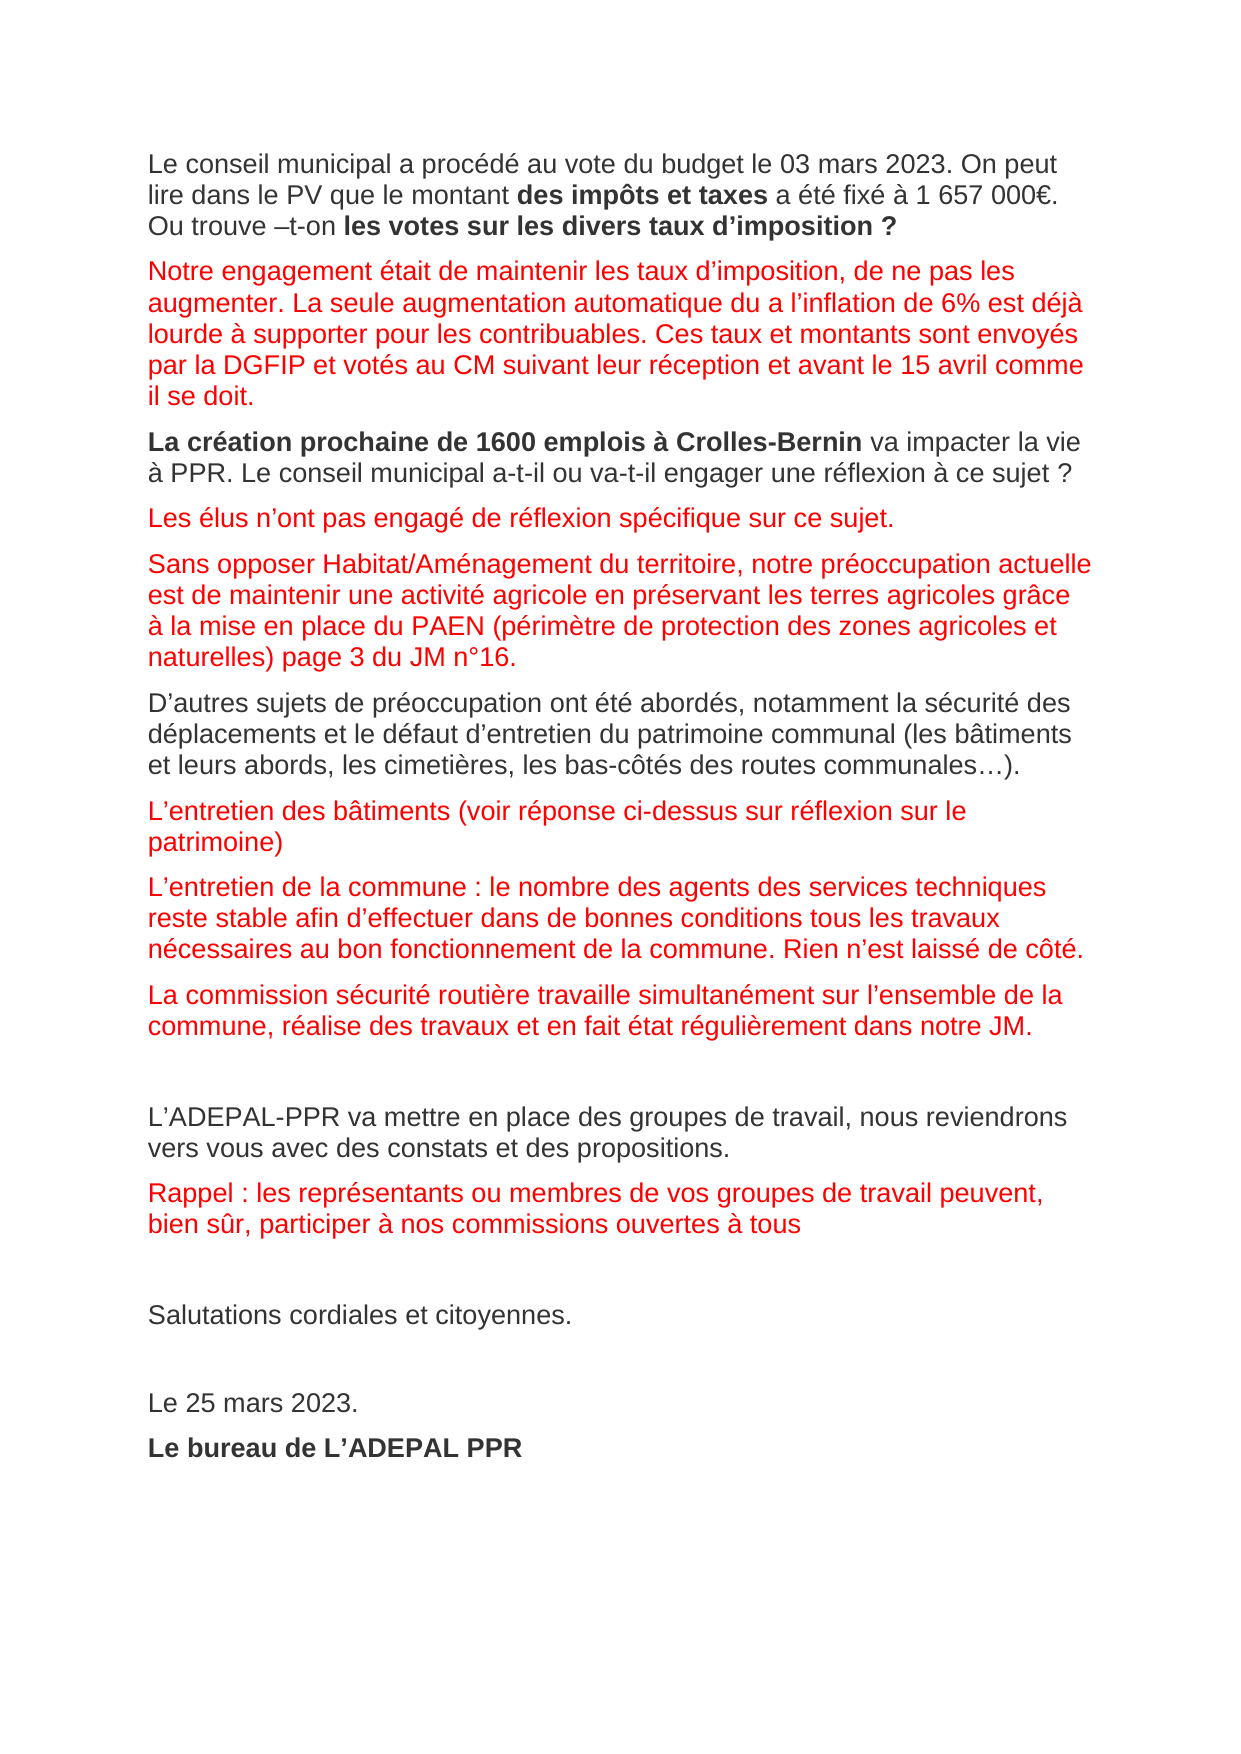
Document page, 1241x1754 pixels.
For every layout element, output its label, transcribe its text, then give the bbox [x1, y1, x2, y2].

text D’autres sujets de préoccupation ont été abordés, notamment la sécurité des déplacements et le défaut d’entretien du patrimoine communal (les bâtiments et leurs abords, les cimetières, les bas-côtés des routes communales…). [148, 687, 1093, 780]
text La commission sécurité routière travaille simultanément sur l’ensemble de la commune, réalise des travaux et en fait état régulièrement dans notre JM. [148, 979, 1093, 1041]
text Salutations cordiales et citoyennes. [148, 1299, 1093, 1330]
text L’entretien de la commune : le nombre des agents des services techniques reste stable afin d’effectuer dans de bonnes conditions tous les travaux nécessaires au bon fonctionnement de la commune. Rien n’est laissé de côté. [148, 871, 1093, 965]
text La création prochaine de 1600 emplois à Crolles-Bernin va impacter la vie à PPR. Le conseil municipal a-t-il ou va-t-il engager une réflexion à ce sujet ? [148, 426, 1093, 488]
text Le conseil municipal a procédé au vote du budget le 03 mars 2023. On peut lire dans le PV que le montant des impôts et taxes a été fixé à 1 657 000€. Ou trouve –t-on les votes sur les divers taux d’imposition ? [148, 148, 1093, 241]
text Le 25 mars 2023. [148, 1387, 1093, 1418]
text L’entretien des bâtiments (voir réponse ci-dessus sur réflexion sur le patrimoine) [148, 794, 1093, 857]
text Notre engagement était de maintenir les taux d’imposition, de ne pas les augmenter. La seule augmentation automatique du a l’inflation de 6% est déjà lourde à supporter pour les contribuables. Ces taux et montants sont envoyés par la DGFIP et votés au CM suivant leur réception et avant le 15 avril comme il se doit. [148, 255, 1093, 412]
text Le bureau de L’ADEPAL PPR [148, 1432, 1093, 1463]
text Sans opposer Habitat/Aménagement du territoire, notre préoccupation actuelle est de maintenir une activité agricole en préservant les terres agricoles grâce à la mise en place du PAEN (périmètre de protection des zones agricoles et naturelles) page 3 du JM n°16. [148, 548, 1093, 673]
text L’ADEPAL-PPR va mettre en place des groupes de travail, nous reviendrons vers vous avec des constats et des propositions. [148, 1101, 1093, 1163]
text Les élus n’ont pas engagé de réflexion spécifique sur ce sujet. [148, 502, 1093, 533]
text Rappel : les représentants ou membres de vos groupes de travail peuvent, bien sûr, participer à nos commissions ouvertes à tous [148, 1177, 1093, 1240]
